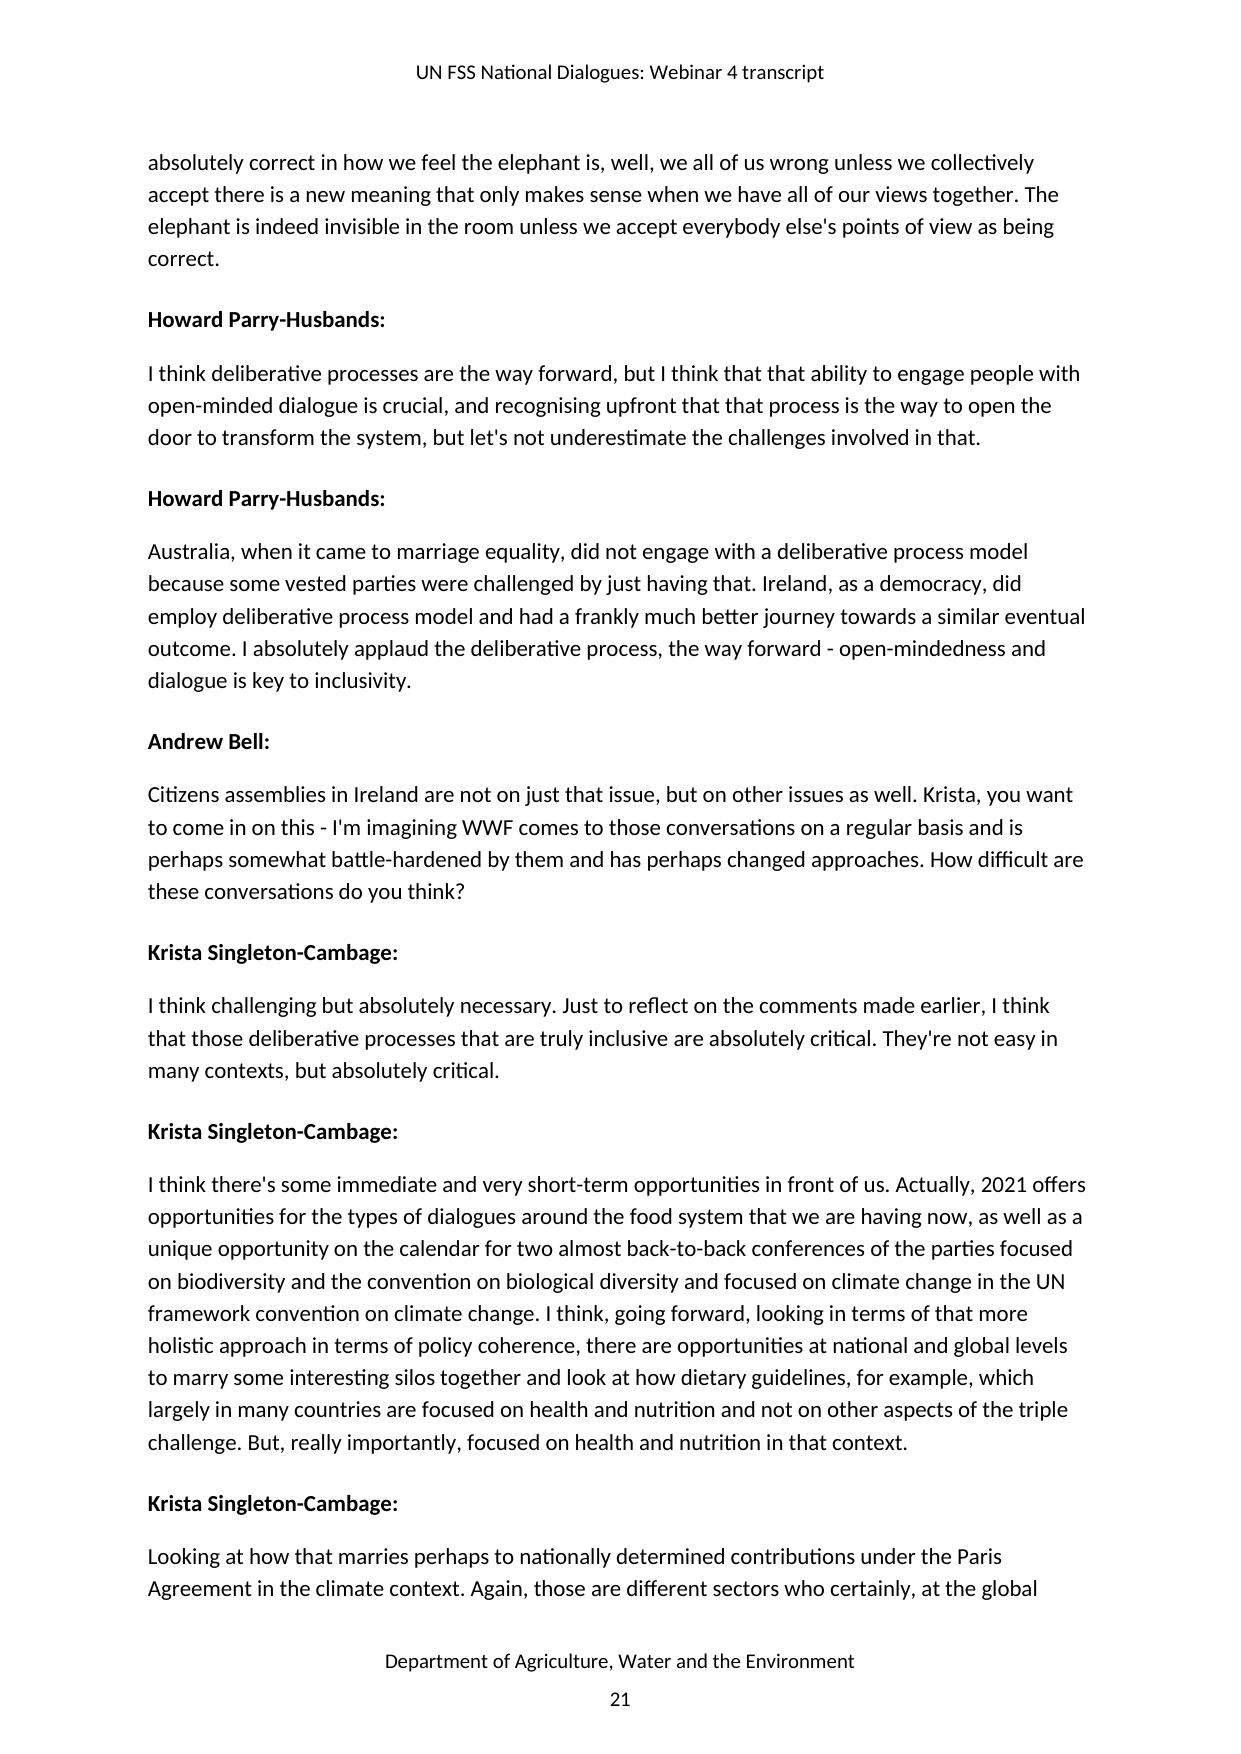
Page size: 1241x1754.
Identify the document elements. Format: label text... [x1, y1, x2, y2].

text Australia, when it came to marriage equality, did not engage with a deliberative process model because some vested parties were challenged by just having that. Ireland, as a democracy, did employ deliberative process model and had a frankly much better journey towards a similar eventual outcome. I absolutely applaud the deliberative process, the way forward - open-mindedness and dialogue is key to inclusivity. [148, 537, 1092, 694]
text Howard Parry-Husbands: [148, 484, 1092, 512]
text I think deliberative processes are the way forward, but I think that that ability to engage people with open-minded dialogue is crucial, and recognising upfront that that process is the way to open the door to transform the system, but let's not underestimate the challenges involved in that. [148, 359, 1092, 451]
text I think there's some immediate and very short-term opportunities in front of us. Actually, 2021 offers opportunities for the types of dialogues around the food system that we are having now, as well as a unique opportunity on the calendar for two almost back-to-back conferences of the parties focused on biodiversity and the convention on biological diversity and focused on climate change in the UN framework convention on climate change. I think, going forward, looking in terms of that more holistic approach in terms of policy coherence, there are opportunities at national and global levels to marry some interesting silos together and look at how dietary guidelines, for example, which largely in many countries are focused on health and nutrition and not on other aspects of the triple challenge. But, really importantly, focused on health and nutrition in that context. [148, 1170, 1092, 1456]
text Howard Parry-Husbands: [148, 306, 1092, 334]
text I think challenging but absolutely necessary. Just to reflect on the comments made earlier, I think that those deliberative processes that are truly inclusive are absolutely critical. They're not easy in many contexts, but absolutely critical. [148, 991, 1092, 1084]
text Andrew Bell: [148, 727, 1092, 756]
text Krista Singleton-Cambage: [148, 1489, 1092, 1517]
text Krista Singleton-Cambage: [148, 1117, 1092, 1145]
text Citizens assemblies in Ireland are not on just that issue, but on other issues as well. Krista, you want to come in on this - I'm imagining WWF comes to those conversations on a regular basis and is perhaps somewhat battle-hardened by them and has perhaps changed approaches. How difficult are these conversations do you think? [148, 781, 1092, 905]
text Krista Singleton-Cambage: [148, 938, 1092, 966]
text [148, 148, 1092, 272]
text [148, 1542, 1092, 1602]
